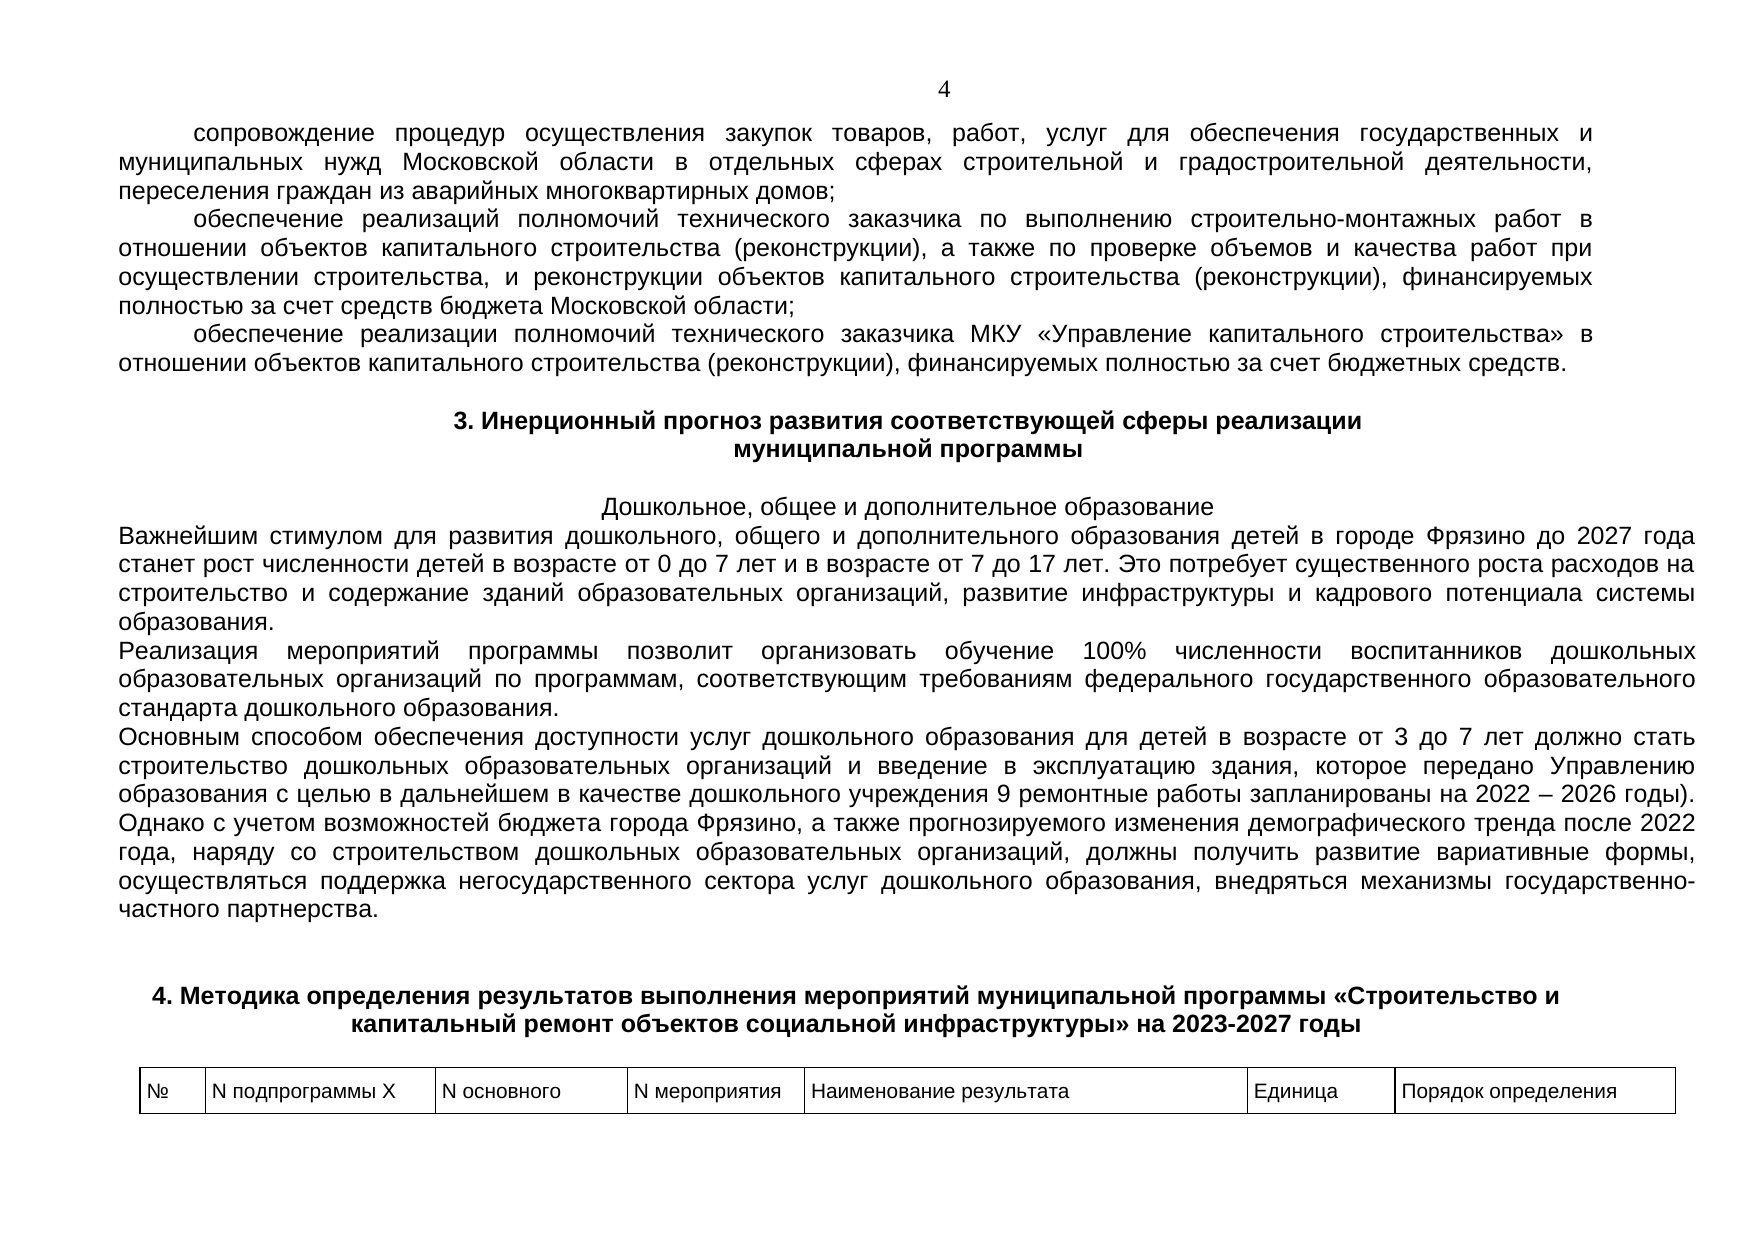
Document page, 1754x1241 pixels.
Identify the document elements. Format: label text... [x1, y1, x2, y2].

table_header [805, 1068, 1247, 1113]
text Реализация мероприятий программы позволит организовать обучение 100% численности воспитанников дошкольных образовательных организаций по программам, соответствующим требованиям федерального государственного образовательного стандарта дошкольного образования. [118, 636, 1698, 722]
text Важнейшим стимулом для развития дошкольного, общего и дополнительного образования детей в городе Фрязино до 2027 года станет рост численности детей в возрасте от 0 до 7 лет и в возрасте от 7 до 17 лет. Это потребует существенного роста расходов на строительство и содержание зданий образовательных организаций, развитие инфраструктуры и кадрового потенциала системы образования. [118, 521, 1698, 636]
text обеспечение реализаций полномочий технического заказчика по выполнению строительно-монтажных работ в отношении объектов капитального строительства (реконструкции), а также по проверке объемов и качества работ при осуществлении строительства, и реконструкции объектов капитального строительства (реконструкции), финансируемых полностью за счет средств бюджета Московской области; [118, 204, 1595, 319]
text Дошкольное, общее и дополнительное образование [118, 492, 1698, 521]
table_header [1396, 1068, 1675, 1113]
text Основным способом обеспечения доступности услуг дошкольного образования для детей в возрасте от 3 до 7 лет должно стать строительство дошкольных образовательных организаций и введение в эксплуатацию здания, которое передано Управлению образования с целью в дальнейшем в качестве дошкольного учреждения 9 ремонтные работы запланированы на 2022 – 2026 годы). Однако с учетом возможностей бюджета города Фрязино, а также прогнозируемого изменения демографического тренда после 2022 года, наряду со строительством дошкольных образовательных организаций, должны получить развитие вариативные формы, осуществляться поддержка негосударственного сектора услуг дошкольного образования, внедряться механизмы государственно-частного партнерства. [118, 722, 1698, 923]
text сопровождение процедур осуществления закупок товаров, работ, услуг для обеспечения государственных и муниципальных нужд Московской области в отдельных сферах строительной и градостроительной деятельности, переселения граждан из аварийных многоквартирных домов; [118, 118, 1595, 204]
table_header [436, 1068, 627, 1113]
table_header N подпрограммы X [206, 1068, 435, 1113]
table_header № п/п [141, 1068, 205, 1113]
table_header Единица измерения [1248, 1068, 1394, 1113]
table_header N мероприятия ZZ [628, 1068, 804, 1113]
text 4. Методика определения результатов выполнения мероприятий муниципальной программы «Строительство и капитальный ремонт объектов социальной инфраструктуры» на 2023-2027 годы [118, 981, 1595, 1038]
text 3. Инерционный прогноз развития соответствующей сферы реализации [118, 406, 1698, 434]
text муниципальной программы [118, 434, 1698, 463]
text обеспечение реализации полномочий технического заказчика МКУ «Управление капитального строительства» в отношении объектов капитального строительства (реконструкции), финансируемых полностью за счет бюджетных средств. [118, 319, 1595, 377]
